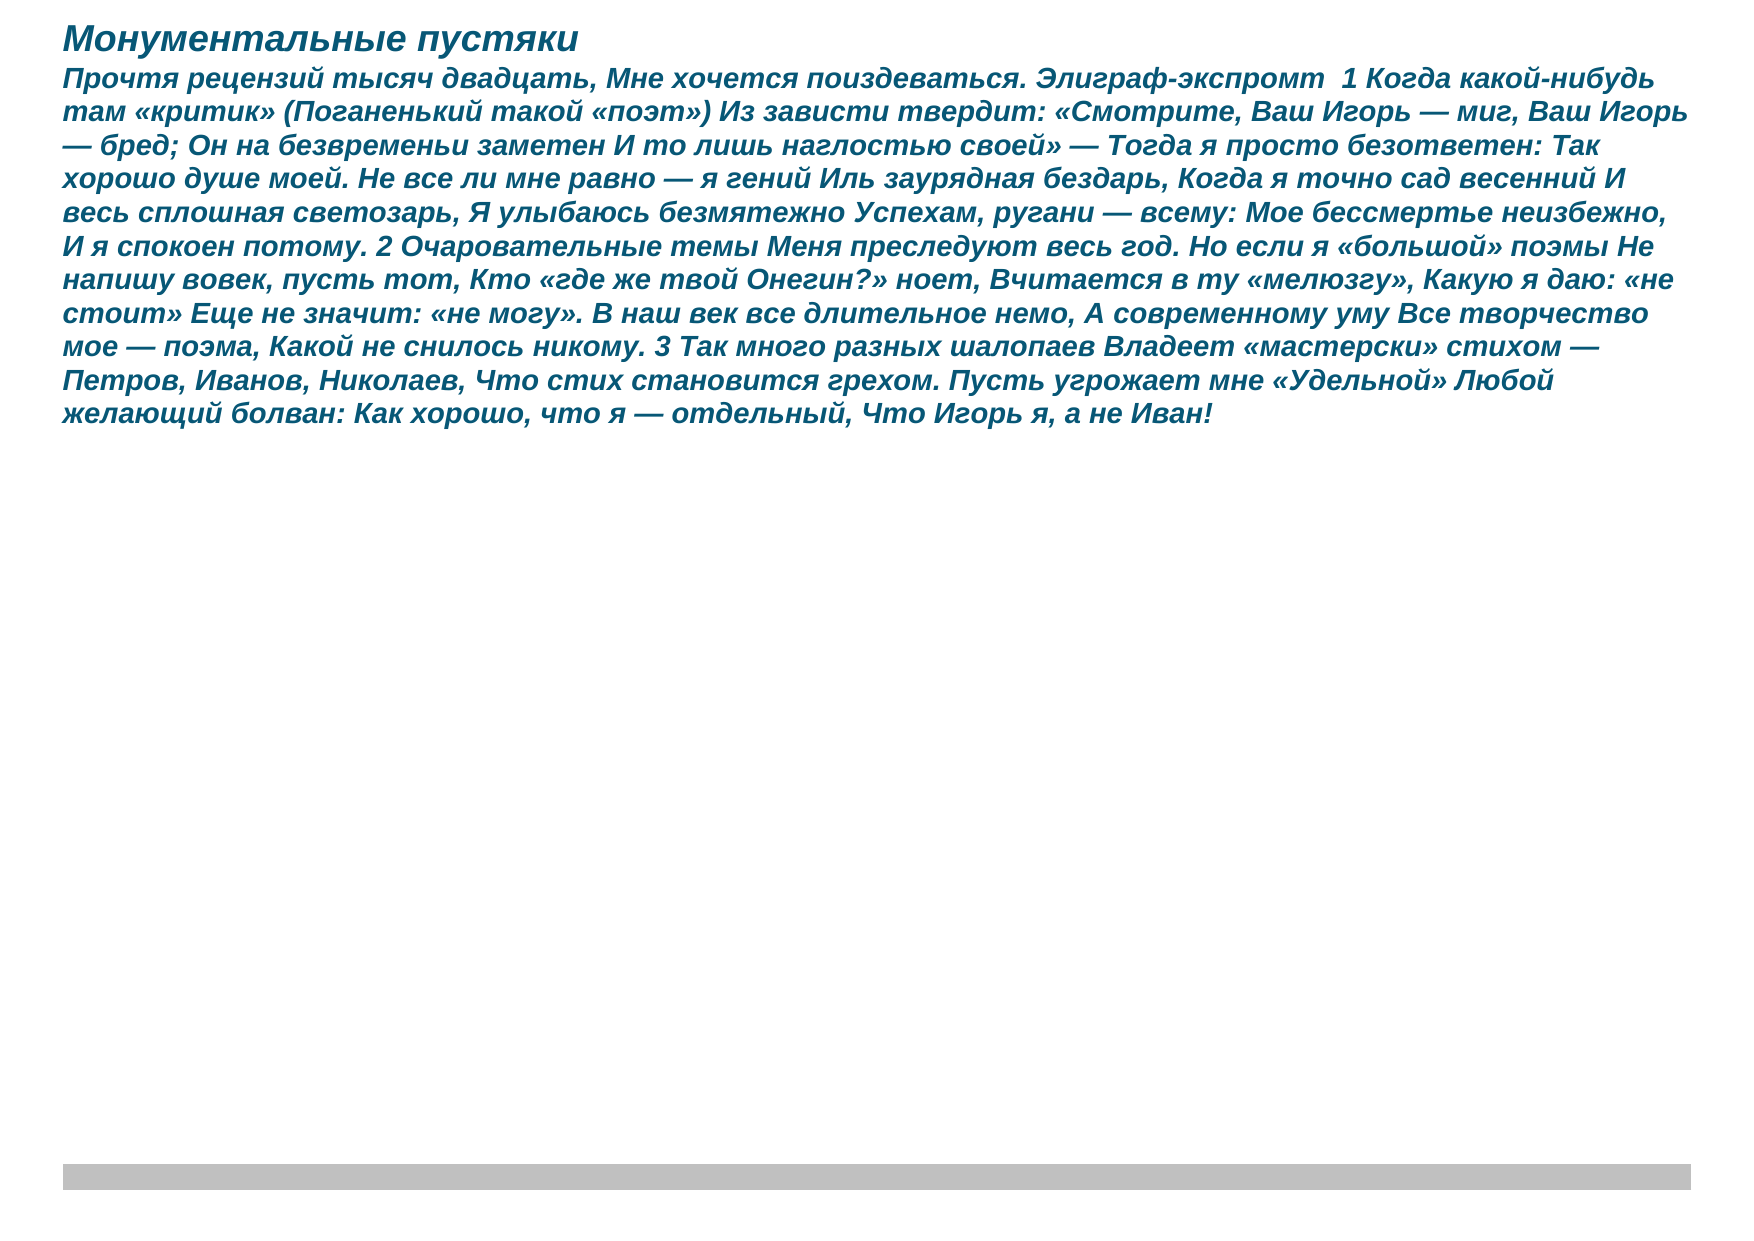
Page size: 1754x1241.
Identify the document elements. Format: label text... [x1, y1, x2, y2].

subtitle Монументальные пустяки [62, 17, 1691, 60]
text Прочтя рецензий тысяч двадцать, [62, 61, 1691, 430]
